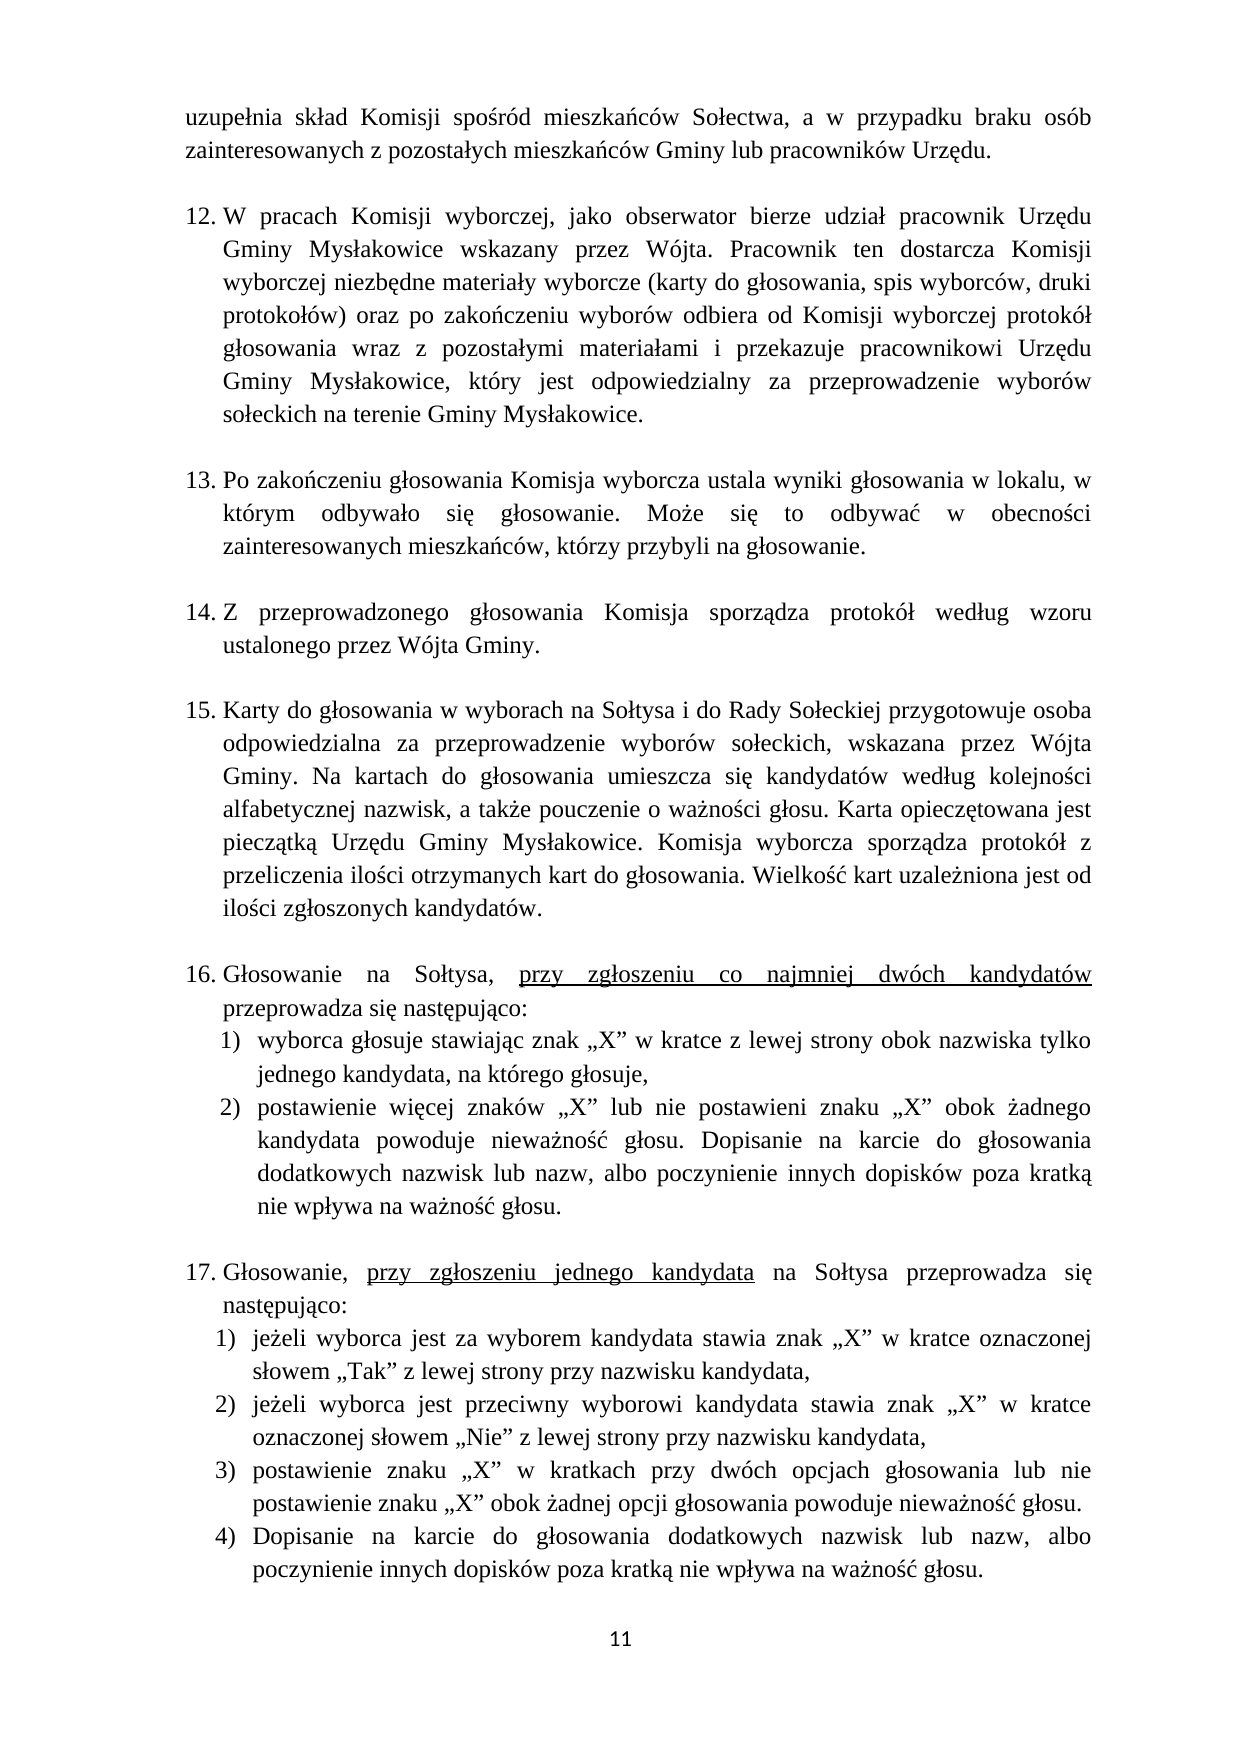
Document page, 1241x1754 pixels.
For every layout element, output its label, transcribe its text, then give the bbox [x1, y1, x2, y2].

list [148, 102, 1092, 164]
list Głosowanie na Sołtysa, przy zgłoszeniu co najmniej dwóch kandydatów przeprowadza się następująco: [185, 959, 1092, 1021]
list jeżeli wyborca jest za wyborem kandydata stawia znak „X” w kratce oznaczonej słowem „Tak” z lewej strony przy nazwisku kandydata, [215, 1323, 1092, 1384]
list wyborca głosuje stawiając znak „X” w kratce z lewej strony obok nazwiska tylko jednego kandydata, na którego głosuje, [219, 1026, 1092, 1087]
list jeżeli wyborca jest przeciwny wyborowi kandydata stawia znak „X” w kratce oznaczonej słowem „Nie” z lewej strony przy nazwisku kandydata, [215, 1389, 1092, 1451]
list Karty do głosowania w wyborach na Sołtysa i do Rady Sołeckiej przygotowuje osoba odpowiedzialna za przeprowadzenie wyborów sołeckich, wskazana przez Wójta Gminy. Na kartach do głosowania umieszcza się kandydatów według kolejności alfabetycznej nazwisk, a także pouczenie o ważności głosu. Karta opieczętowana jest pieczątką Urzędu Gminy Mysłakowice. Komisja wyborcza sporządza protokół z przeliczenia ilości otrzymanych kart do głosowania. Wielkość kart uzależniona jest od ilości zgłoszonych kandydatów. [185, 695, 1092, 922]
list Po zakończeniu głosowania Komisja wyborcza ustala wyniki głosowania w lokalu, w którym odbywało się głosowanie. Może się to odbywać w obecności zainteresowanych mieszkańców, którzy przybyli na głosowanie. [185, 465, 1092, 560]
list Dopisanie na karcie do głosowania dodatkowych nazwisk lub nazw, albo poczynienie innych dopisków poza kratką nie wpływa na ważność głosu. [215, 1521, 1092, 1583]
list postawienie więcej znaków „X” lub nie postawieni znaku „X” obok żadnego kandydata powoduje nieważność głosu. Dopisanie na karcie do głosowania dodatkowych nazwisk lub nazw, albo poczynienie innych dopisków poza kratką nie wpływa na ważność głosu. [219, 1092, 1092, 1219]
list W pracach Komisji wyborczej, jako obserwator bierze udział pracownik Urzędu Gminy Mysłakowice wskazany przez Wójta. Pracownik ten dostarcza Komisji wyborczej niezbędne materiały wyborcze (karty do głosowania, spis wyborców, druki protokołów) oraz po zakończeniu wyborów odbiera od Komisji wyborczej protokół głosowania wraz z pozostałymi materiałami i przekazuje pracownikowi Urzędu Gminy Mysłakowice, który jest odpowiedzialny za przeprowadzenie wyborów sołeckich na terenie Gminy Mysłakowice. [185, 201, 1092, 428]
list Głosowanie, przy zgłoszeniu jednego kandydata na Sołtysa przeprowadza się następująco: [185, 1257, 1092, 1318]
list postawienie znaku „X” w kratkach przy dwóch opcjach głosowania lub nie postawienie znaku „X” obok żadnej opcji głosowania powoduje nieważność głosu. [215, 1455, 1092, 1517]
list Z przeprowadzonego głosowania Komisja sporządza protokół według wzoru ustalonego przez Wójta Gminy. [185, 597, 1092, 659]
